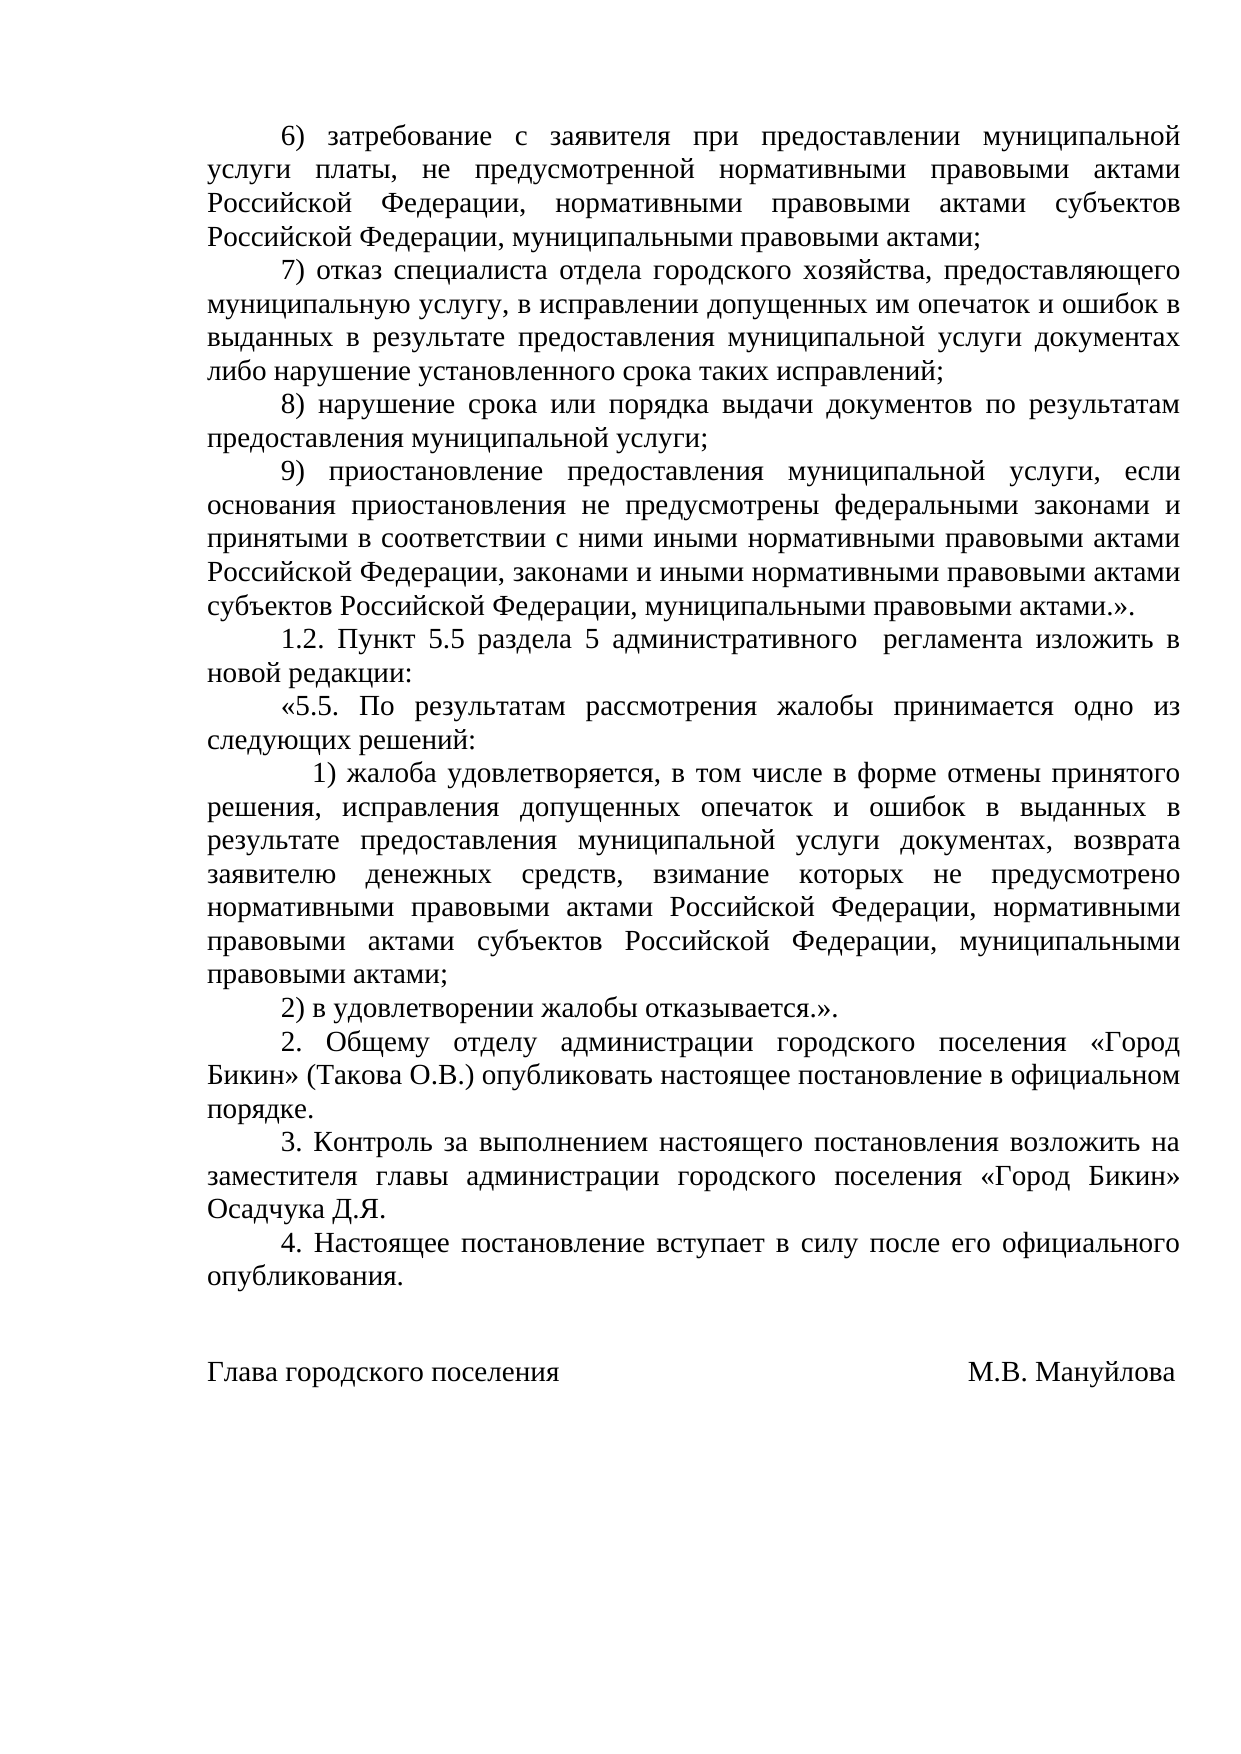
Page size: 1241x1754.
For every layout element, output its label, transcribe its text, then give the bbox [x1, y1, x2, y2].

text «5.5. По результатам рассмотрения жалобы принимается одно из следующих решений: [207, 688, 1181, 755]
text 4. Настоящее постановление вступает в силу после его официального опубликования. [207, 1225, 1181, 1292]
text 2. Общему отделу администрации городского поселения «Город Бикин» (Такова О.В.) опубликовать настоящее постановление в официальном порядке. [207, 1024, 1181, 1124]
text Глава городского поселения М.В. Мануйлова [207, 1354, 1181, 1387]
text 8) нарушение срока или порядка выдачи документов по результатам предоставления муниципальной услуги; [207, 386, 1181, 453]
text 7) отказ специалиста отдела городского хозяйства, предоставляющего муниципальную услугу, в исправлении допущенных им опечаток и ошибок в выданных в результате предоставления муниципальной услуги документах либо нарушение установленного срока таких исправлений; [207, 252, 1181, 386]
text 6) затребование с заявителя при предоставлении муниципальной услуги платы, не предусмотренной нормативными правовыми актами Российской Федерации, нормативными правовыми актами субъектов Российской Федерации, муниципальными правовыми актами; [207, 118, 1181, 252]
text 2) в удовлетворении жалобы отказывается.». [207, 990, 1181, 1024]
text 3. Контроль за выполнением настоящего постановления возложить на заместителя главы администрации городского поселения «Город Бикин» Осадчука Д.Я. [207, 1124, 1181, 1225]
text 9) приостановление предоставления муниципальной услуги, если основания приостановления не предусмотрены федеральными законами и принятыми в соответствии с ними иными нормативными правовыми актами Российской Федерации, законами и иными нормативными правовыми актами субъектов Российской Федерации, муниципальными правовыми актами.». [207, 453, 1181, 621]
text 1.2. Пункт 5.5 раздела 5 административного регламента изложить в новой редакции: [207, 621, 1181, 688]
text 1) жалоба удовлетворяется, в том числе в форме отмены принятого решения, исправления допущенных опечаток и ошибок в выданных в результате предоставления муниципальной услуги документах, возврата заявителю денежных средств, взимание которых не предусмотрено нормативными правовыми актами Российской Федерации, нормативными правовыми актами субъектов Российской Федерации, муниципальными правовыми актами; [207, 755, 1181, 990]
